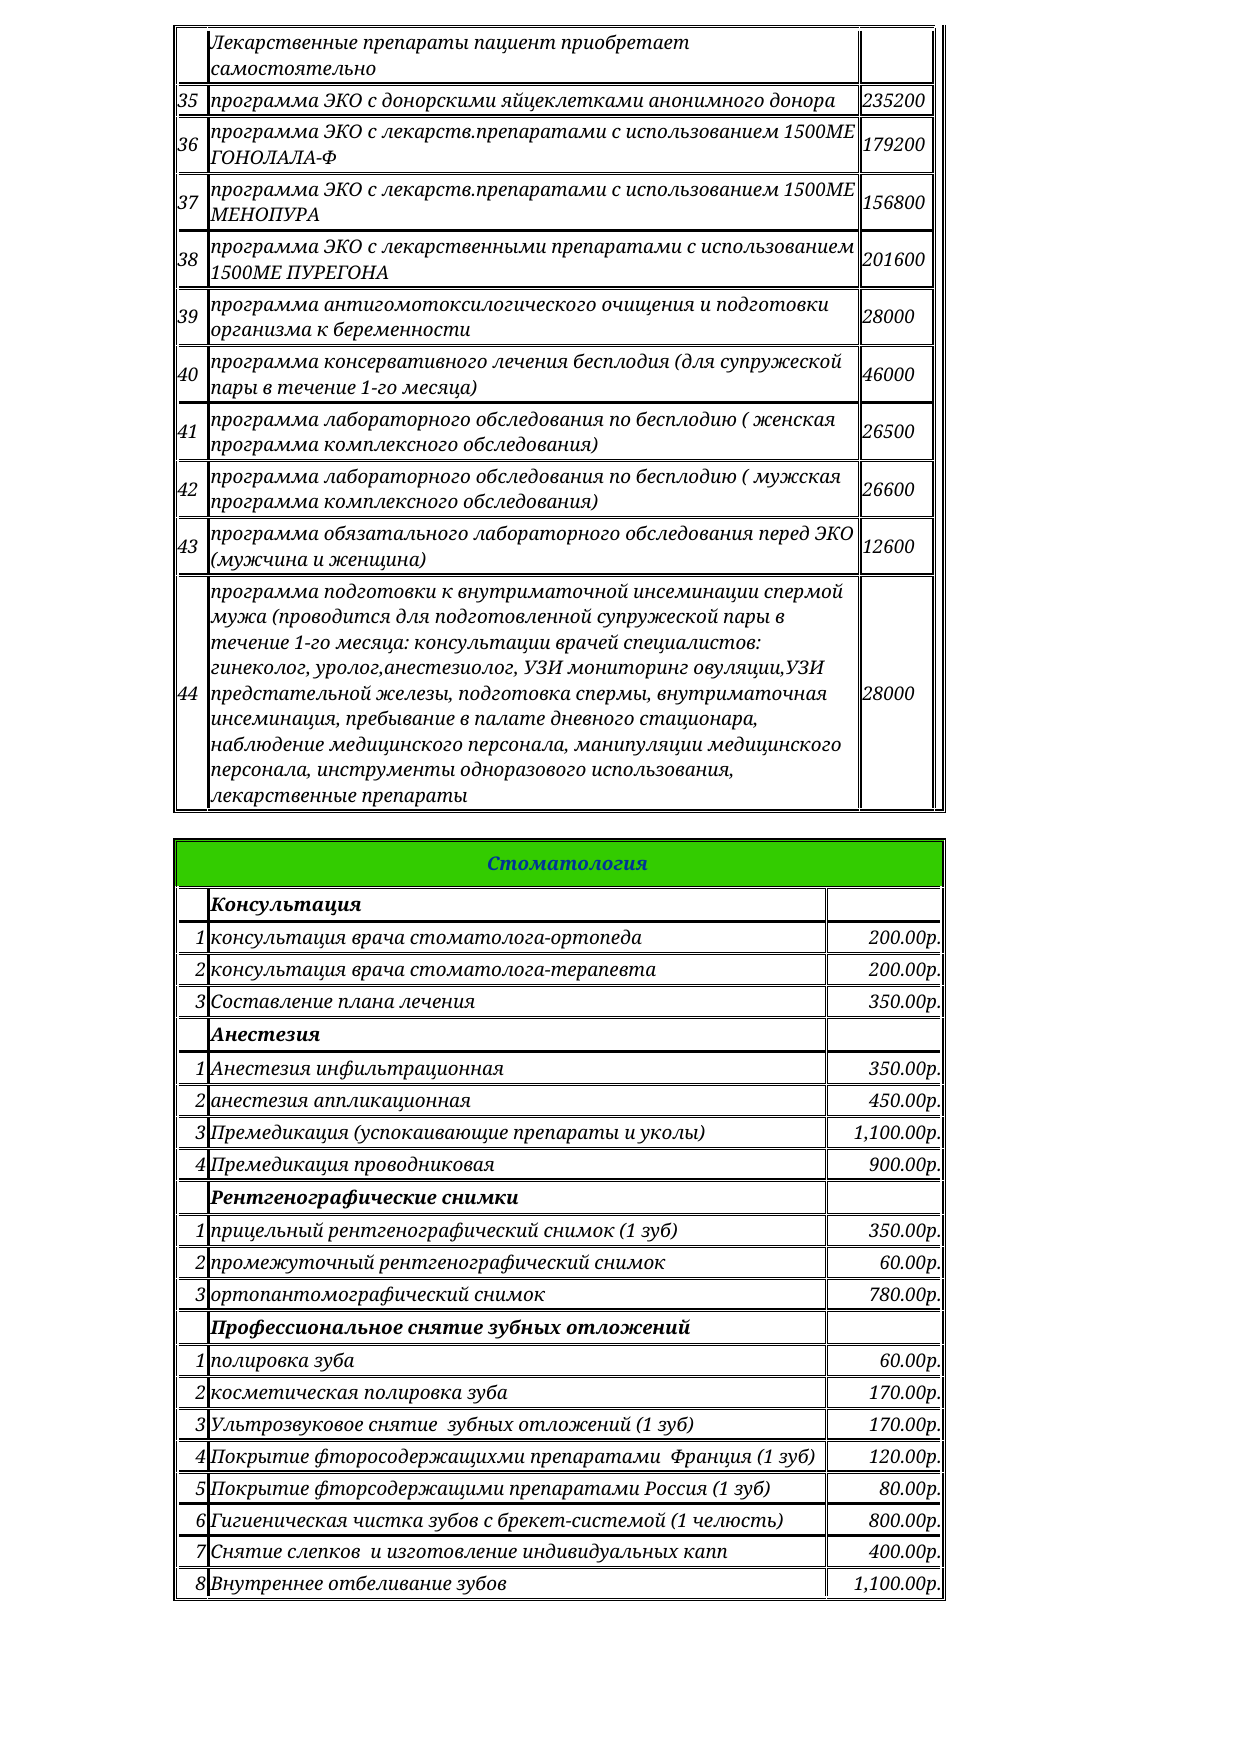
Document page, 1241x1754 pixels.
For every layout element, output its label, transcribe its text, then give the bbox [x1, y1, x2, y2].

table_cell 350.00р. [828, 1050, 942, 1083]
table_cell [177, 1308, 207, 1343]
table_cell 1 [175, 1343, 208, 1374]
table_cell 200.00р. [828, 920, 942, 952]
table_cell [828, 1178, 943, 1213]
table_cell Ультрозвуковое снятие зубных отложений (1 зуб) [210, 1410, 825, 1438]
table_cell 2 [177, 1245, 207, 1276]
table_cell 170.00р. [828, 1406, 943, 1438]
table_cell Покрытие фторосодержащихми препаратами Франция (1 зуб) [210, 1442, 825, 1470]
table_cell программа антигомотоксилогического очищения и подготовки организма к беременности [210, 290, 858, 344]
table_cell 780.00р. [828, 1276, 943, 1308]
table_cell 170.00р. [828, 1375, 943, 1406]
table_cell 179200 [862, 118, 932, 171]
table_cell Покрытие фторсодержащими препаратами Россия (1 зуб) [210, 1474, 825, 1502]
table_cell [827, 886, 944, 920]
table_cell [936, 459, 942, 516]
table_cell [208, 26, 860, 82]
table_cell [934, 25, 942, 82]
table_cell 4 [177, 1146, 207, 1178]
table_cell 1,100.00р. [827, 1566, 944, 1598]
table_cell программа ЭКО с донорскими яйцеклетками анонимного донора [210, 86, 858, 114]
table_cell [936, 114, 942, 171]
table_cell [936, 229, 942, 286]
table_cell 2 [175, 1083, 208, 1114]
table_cell программа подготовки к внутриматочной инсеминации спермой мужа (проводится для подготовленной супружеской пары в течение 1-го месяца: консультации врачей специалистов: гинеколог, уролог,анестезиолог, УЗИ мониторинг овуляции,УЗИ предстательной железы, подготовка спермы, внутриматочная инсеминация, пребывание в палате дневного стационара, наблюдение медицинского персонала, манипуляции медицинского персонала, инструменты одноразового использования, лекарственные препараты [208, 573, 860, 809]
table_cell [936, 344, 942, 401]
table_cell Профессиональное снятие зубных отложений [210, 1312, 825, 1343]
table_cell 80.00р. [828, 1470, 943, 1502]
table_cell 42 [177, 459, 207, 516]
table_cell 60.00р. [827, 1343, 944, 1374]
table_cell 38 [177, 229, 207, 286]
table_cell 44 [177, 573, 208, 809]
table_cell Анестезия инфильтрационная [210, 1053, 825, 1083]
table_cell [936, 401, 942, 458]
table_header Стоматология [177, 842, 942, 886]
table_cell программа ЭКО с лекарств.препаратами с использованием 1500МЕ МЕНОПУРА [210, 175, 858, 229]
table_cell Гигиеническая чистка зубов с брекет-системой (1 челюсть) [210, 1505, 825, 1534]
table_cell Внутреннее отбеливание зубов [208, 1569, 827, 1598]
table_cell 3 [177, 1276, 207, 1308]
table_cell программа обязатального лабораторного обследования перед ЭКО (мужчина и женщина) [210, 519, 858, 573]
table_cell 200.00р. [827, 952, 944, 984]
table_cell [827, 1016, 944, 1050]
table_cell [177, 1178, 207, 1213]
table_cell [175, 886, 208, 920]
table_cell консультация врача стоматолога-ортопеда [210, 923, 825, 952]
table_cell 12600 [862, 519, 932, 573]
table_cell 28000 [862, 290, 932, 344]
table_cell 3 [175, 984, 208, 1016]
table_cell [936, 82, 942, 114]
table_cell программа лабораторного обследования по бесплодию ( мужская программа комплексного обследования) [210, 462, 858, 516]
table_cell 350.00р. [827, 1213, 944, 1244]
table_cell программа ЭКО с лекарственными препаратами с использованием 1500МЕ ПУРЕГОНА [210, 232, 858, 286]
table_cell Составление плана лечения [210, 987, 825, 1016]
table_cell программа лабораторного обследования по бесплодию ( женская программа комплексного обследования) [210, 404, 858, 458]
table_cell ортопантомографический снимок [210, 1280, 825, 1308]
table_cell 201600 [862, 232, 932, 286]
table_cell Премедикация проводниковая [210, 1150, 825, 1178]
table_cell 39 [177, 286, 207, 344]
table_cell Консультация [210, 889, 825, 920]
table_cell [936, 171, 942, 229]
table_cell 26600 [862, 462, 932, 516]
table_cell 34 [175, 26, 208, 82]
table_cell 235200 [862, 86, 932, 114]
table_cell 8 [175, 1566, 208, 1598]
table_cell программа консервативного лечения бесплодия (для супружеской пары в течение 1-го месяца) [210, 347, 858, 401]
table_cell 46000 [862, 347, 932, 401]
table_cell 5 [177, 1470, 207, 1502]
table_cell 450.00р. [827, 1083, 944, 1114]
table_cell Рентгенографические снимки [210, 1182, 825, 1213]
table_cell 120.00р. [828, 1438, 943, 1470]
table_cell прицельный рентгенографический снимок (1 зуб) [210, 1216, 825, 1244]
table_cell 350.00р. [827, 984, 944, 1016]
table_cell 40 [175, 344, 208, 401]
table_cell 900.00р. [828, 1146, 943, 1178]
table_cell полировка зуба [210, 1346, 825, 1374]
table_cell 35 [177, 82, 207, 114]
table_cell 37 [177, 171, 207, 229]
table_cell 1,100.00р. [828, 1115, 943, 1146]
table_cell консультация врача стоматолога-терапевта [210, 955, 825, 984]
table_cell промежуточный рентгенографический снимок [210, 1248, 825, 1276]
table_cell 7 [177, 1534, 207, 1566]
table_cell 156800 [862, 175, 932, 229]
table_cell [936, 516, 942, 573]
table_cell 4 [177, 1438, 207, 1470]
table_cell 1 [177, 1050, 207, 1083]
table_cell Снятие слепков и изготовление индивидуальных капп [210, 1537, 825, 1566]
table_cell 6 [177, 1502, 207, 1534]
table_cell анестезия аппликационная [210, 1086, 825, 1114]
table_cell 26500 [862, 404, 932, 458]
table_cell [936, 286, 942, 344]
table_cell программа ЭКО с лекарств.препаратами с использованием 1500МЕ ГОНОЛАЛА-Ф [210, 118, 858, 171]
table_cell Анестезия [210, 1019, 825, 1050]
table_cell 2 [177, 1375, 207, 1406]
table_cell [175, 1016, 208, 1050]
table_cell 60.00р. [828, 1245, 943, 1276]
table_cell 1 [177, 920, 207, 952]
table_cell 36 [177, 114, 207, 171]
table_cell 43 [175, 516, 208, 573]
table_cell 3 [177, 1115, 207, 1146]
table_cell 400.00р. [828, 1534, 942, 1566]
table_cell [828, 1308, 943, 1343]
table_cell 1 [175, 1213, 208, 1244]
table_cell косметическая полировка зуба [210, 1378, 825, 1406]
table_cell 800.00р. [828, 1502, 942, 1534]
table_cell 2 [175, 952, 208, 984]
table_cell Премедикация (успокаивающие препараты и уколы) [210, 1118, 825, 1146]
table_cell 3 [177, 1406, 207, 1438]
table_cell [934, 573, 942, 809]
table_cell 41 [177, 401, 207, 458]
table_cell 87500 [860, 28, 934, 82]
table_cell 28000 [860, 577, 934, 809]
